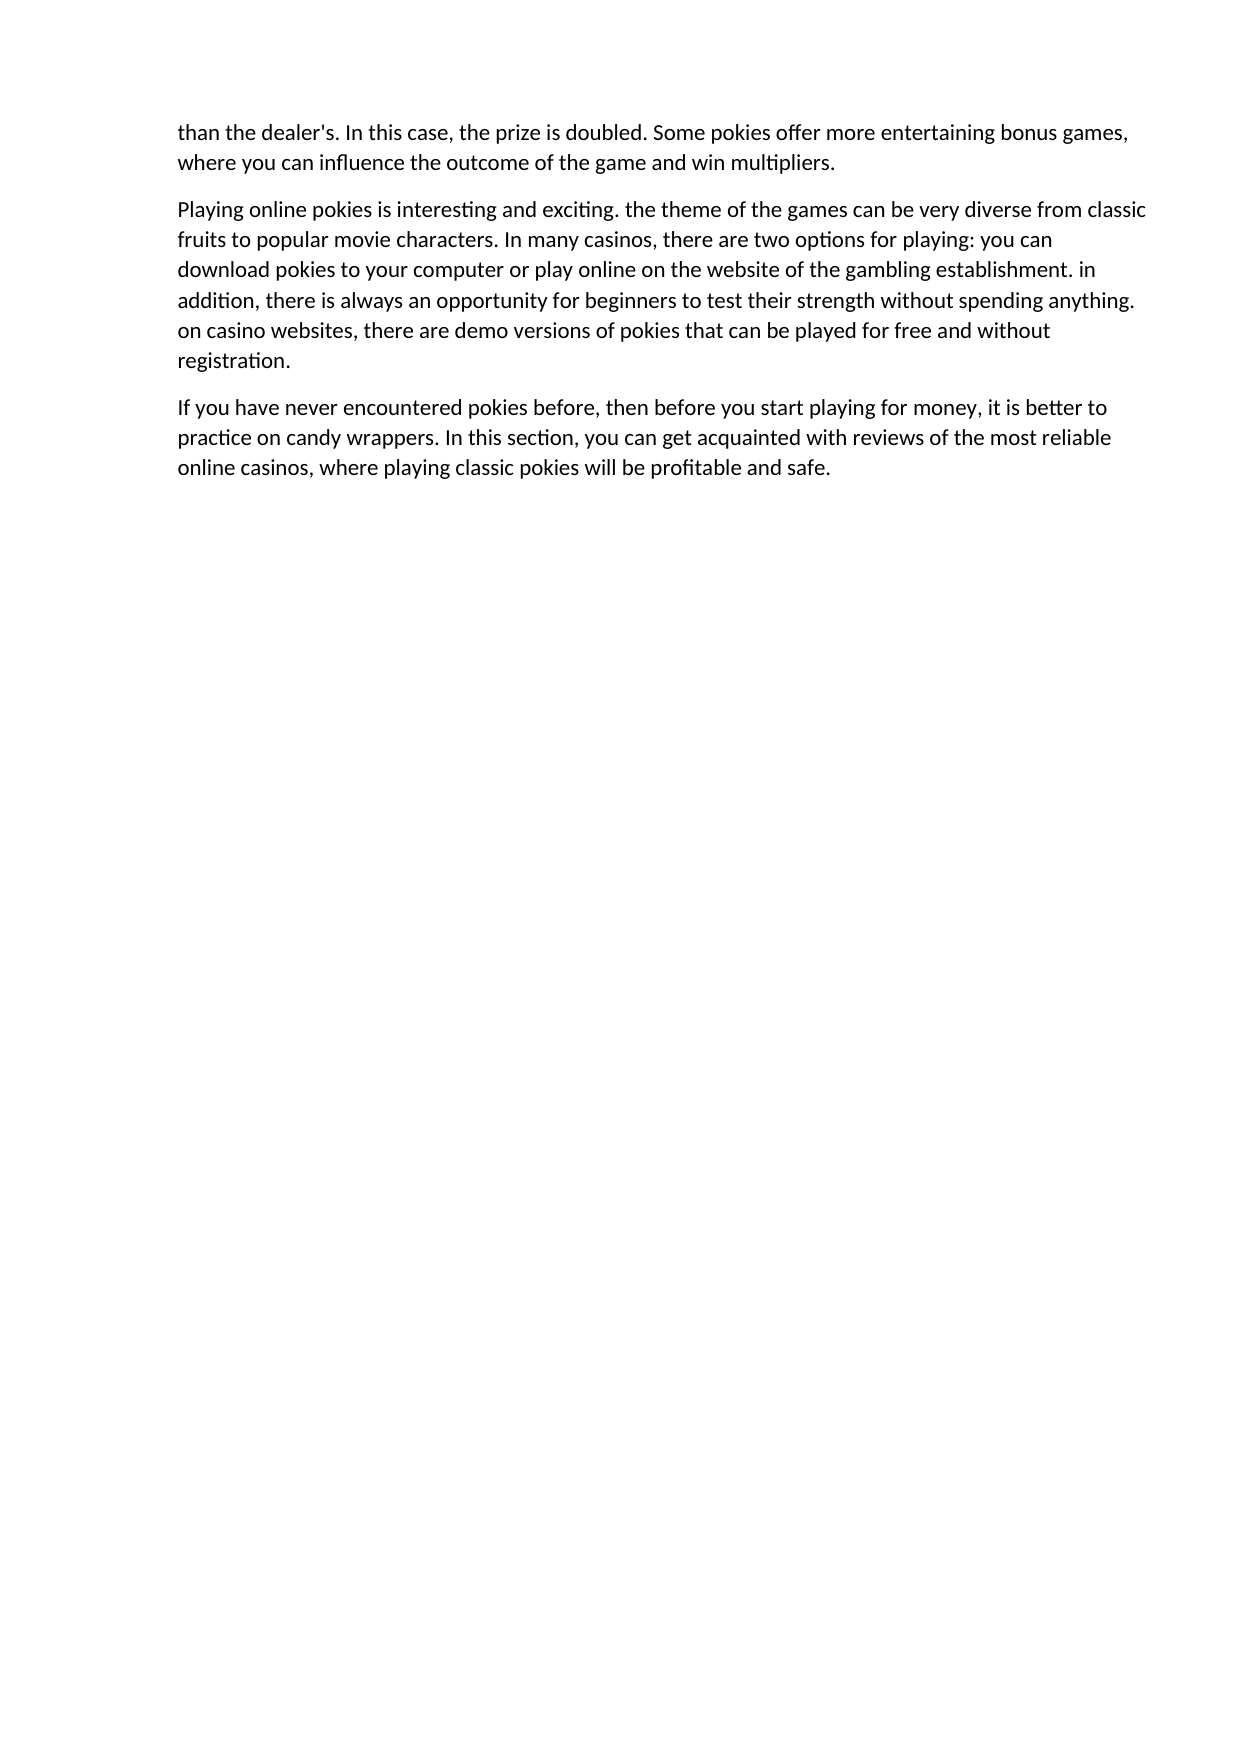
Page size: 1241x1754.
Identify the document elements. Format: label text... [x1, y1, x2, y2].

text Playing online pokies is interesting and exciting. the theme of the games can be very diverse from classic fruits to popular movie characters. In many casinos, there are two options for playing: you can download pokies to your computer or play online on the website of the gambling establishment. in addition, there is always an opportunity for beginners to test their strength without spending anything. on casino websites, there are demo versions of pokies that can be played for free and without registration. [177, 195, 1152, 374]
text If you have never encountered pokies before, then before you start playing for money, it is better to practice on candy wrappers. In this section, you can get acquainted with reviews of the most reliable online casinos, where playing classic pokies will be profitable and safe. [177, 393, 1152, 482]
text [177, 118, 1152, 176]
